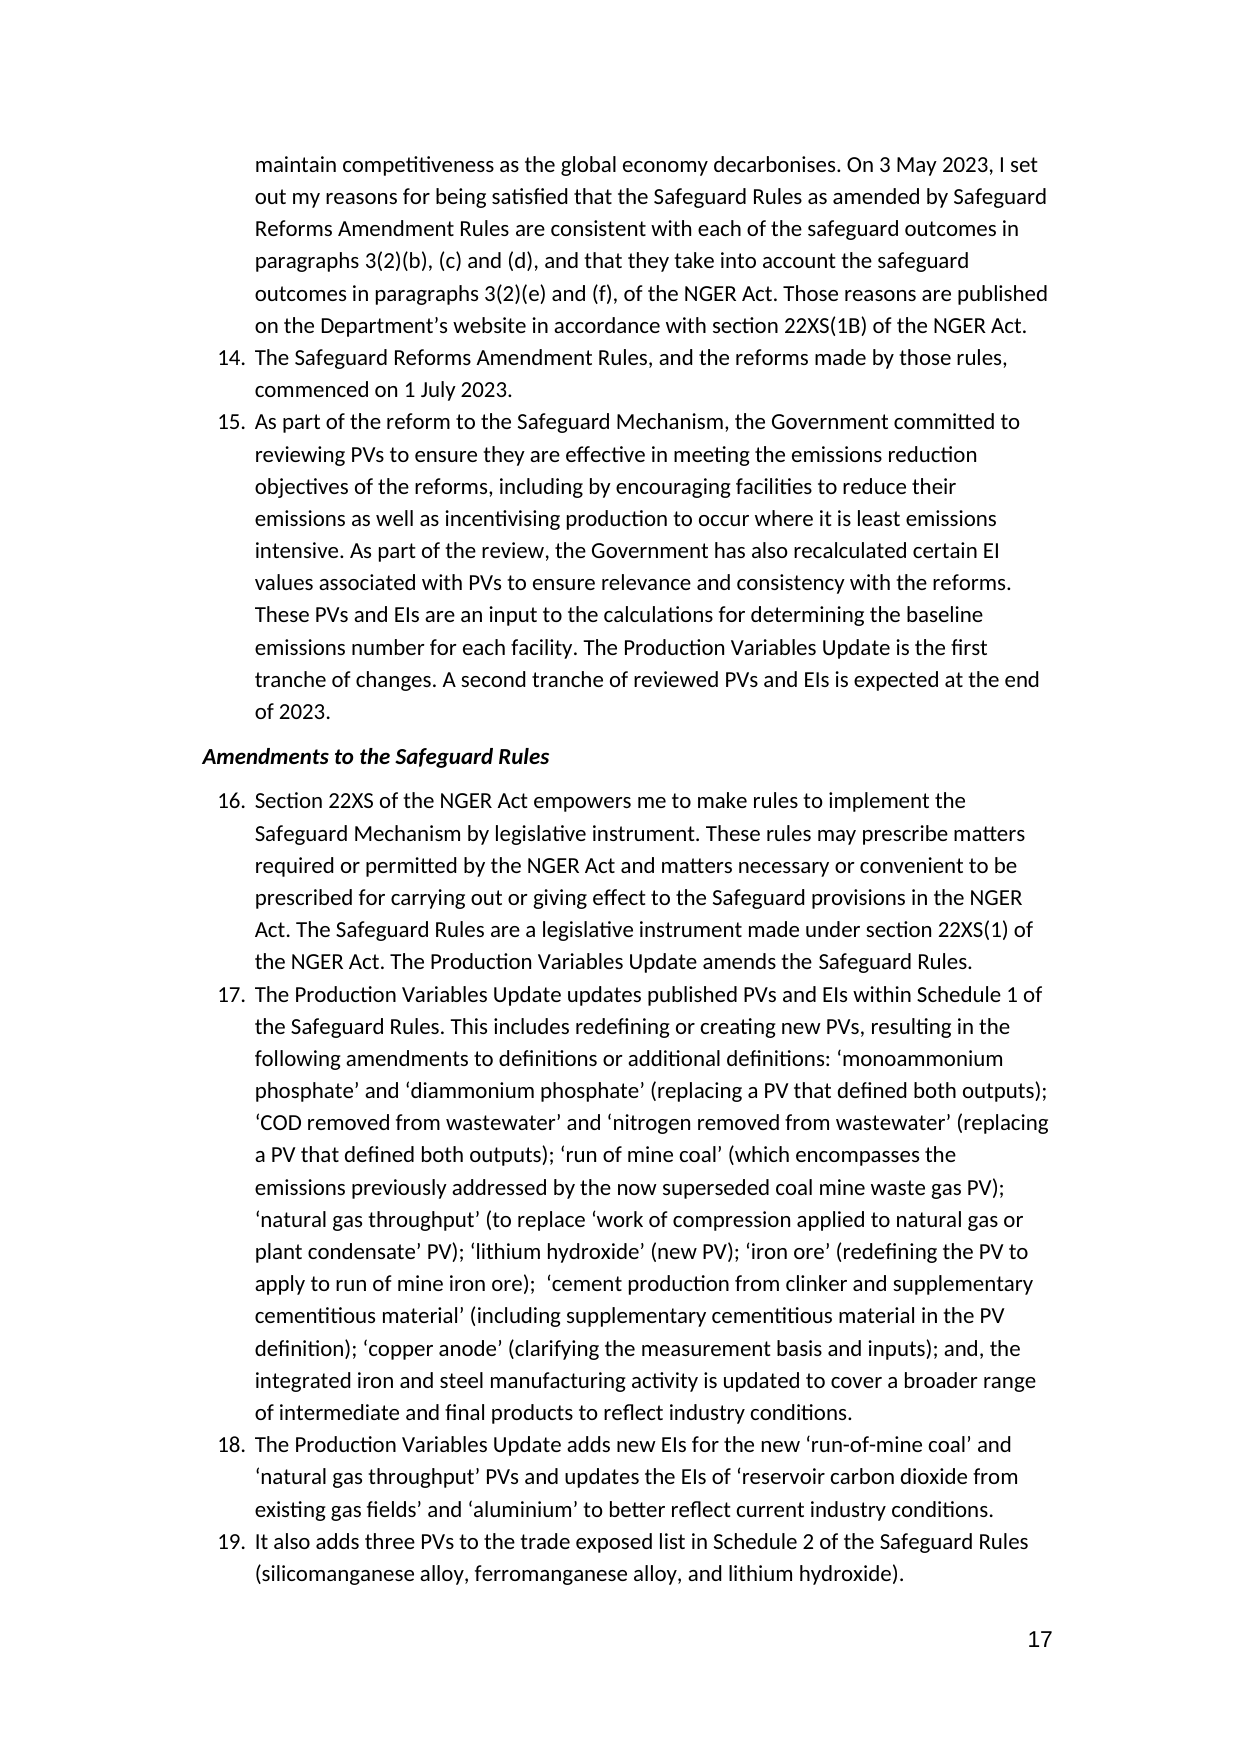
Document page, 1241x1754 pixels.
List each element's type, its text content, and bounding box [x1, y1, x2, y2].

text Amendments to the Safeguard Rules [202, 742, 1053, 770]
list The Production Variables Update adds new EIs for the new ‘run-of-mine coal’ and ‘natural gas throughput’ PVs and updates the EIs of ‘reservoir carbon dioxide from existing gas fields’ and ‘aluminium’ to better reflect current industry conditions. [217, 1430, 1053, 1523]
list The Production Variables Update updates published PVs and EIs within Schedule 1 of the Safeguard Rules. This includes redefining or creating new PVs, resulting in the following amendments to definitions or additional definitions: ‘monoammonium phosphate’ and ‘diammonium phosphate’ (replacing a PV that defined both outputs); ‘COD removed from wastewater’ and ‘nitrogen removed from wastewater’ (replacing a PV that defined both outputs); ‘run of mine coal’ (which encompasses the emissions previously addressed by the now superseded coal mine waste gas PV); ‘natural gas throughput’ (to replace ‘work of compression applied to natural gas or plant condensate’ PV); ‘lithium hydroxide’ (new PV); ‘iron ore’ (redefining the PV to apply to run of mine iron ore); ‘cement production from clinker and supplementary cementitious material’ (including supplementary cementitious material in the PV definition); ‘copper anode’ (clarifying the measurement basis and inputs); and, the integrated iron and steel manufacturing activity is updated to cover a broader range of intermediate and final products to reflect industry conditions. [217, 980, 1053, 1426]
list It also adds three PVs to the trade exposed list in Schedule 2 of the Safeguard Rules (silicomanganese alloy, ferromanganese alloy, and lithium hydroxide). [217, 1527, 1053, 1587]
list The Safeguard Reforms Amendment Rules, and the reforms made by those rules, commenced on 1 July 2023. [217, 343, 1053, 403]
list Section 22XS of the NGER Act empowers me to make rules to implement the Safeguard Mechanism by legislative instrument. These rules may prescribe matters required or permitted by the NGER Act and matters necessary or convenient to be prescribed for carrying out or giving effect to the Safeguard provisions in the NGER Act. The Safeguard Rules are a legislative instrument made under section 22XS(1) of the NGER Act. The Production Variables Update amends the Safeguard Rules. [217, 787, 1053, 976]
list As part of the reform to the Safeguard Mechanism, the Government committed to reviewing PVs to ensure they are effective in meeting the emissions reduction objectives of the reforms, including by encouraging facilities to reduce their emissions as well as incentivising production to occur where it is least emissions intensive. As part of the review, the Government has also recalculated certain EI values associated with PVs to ensure relevance and consistency with the reforms. These PVs and EIs are an input to the calculations for determining the baseline emissions number for each facility. The Production Variables Update is the first tranche of changes. A second tranche of reviewed PVs and EIs is expected at the end of 2023. [217, 407, 1053, 725]
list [217, 150, 1053, 339]
